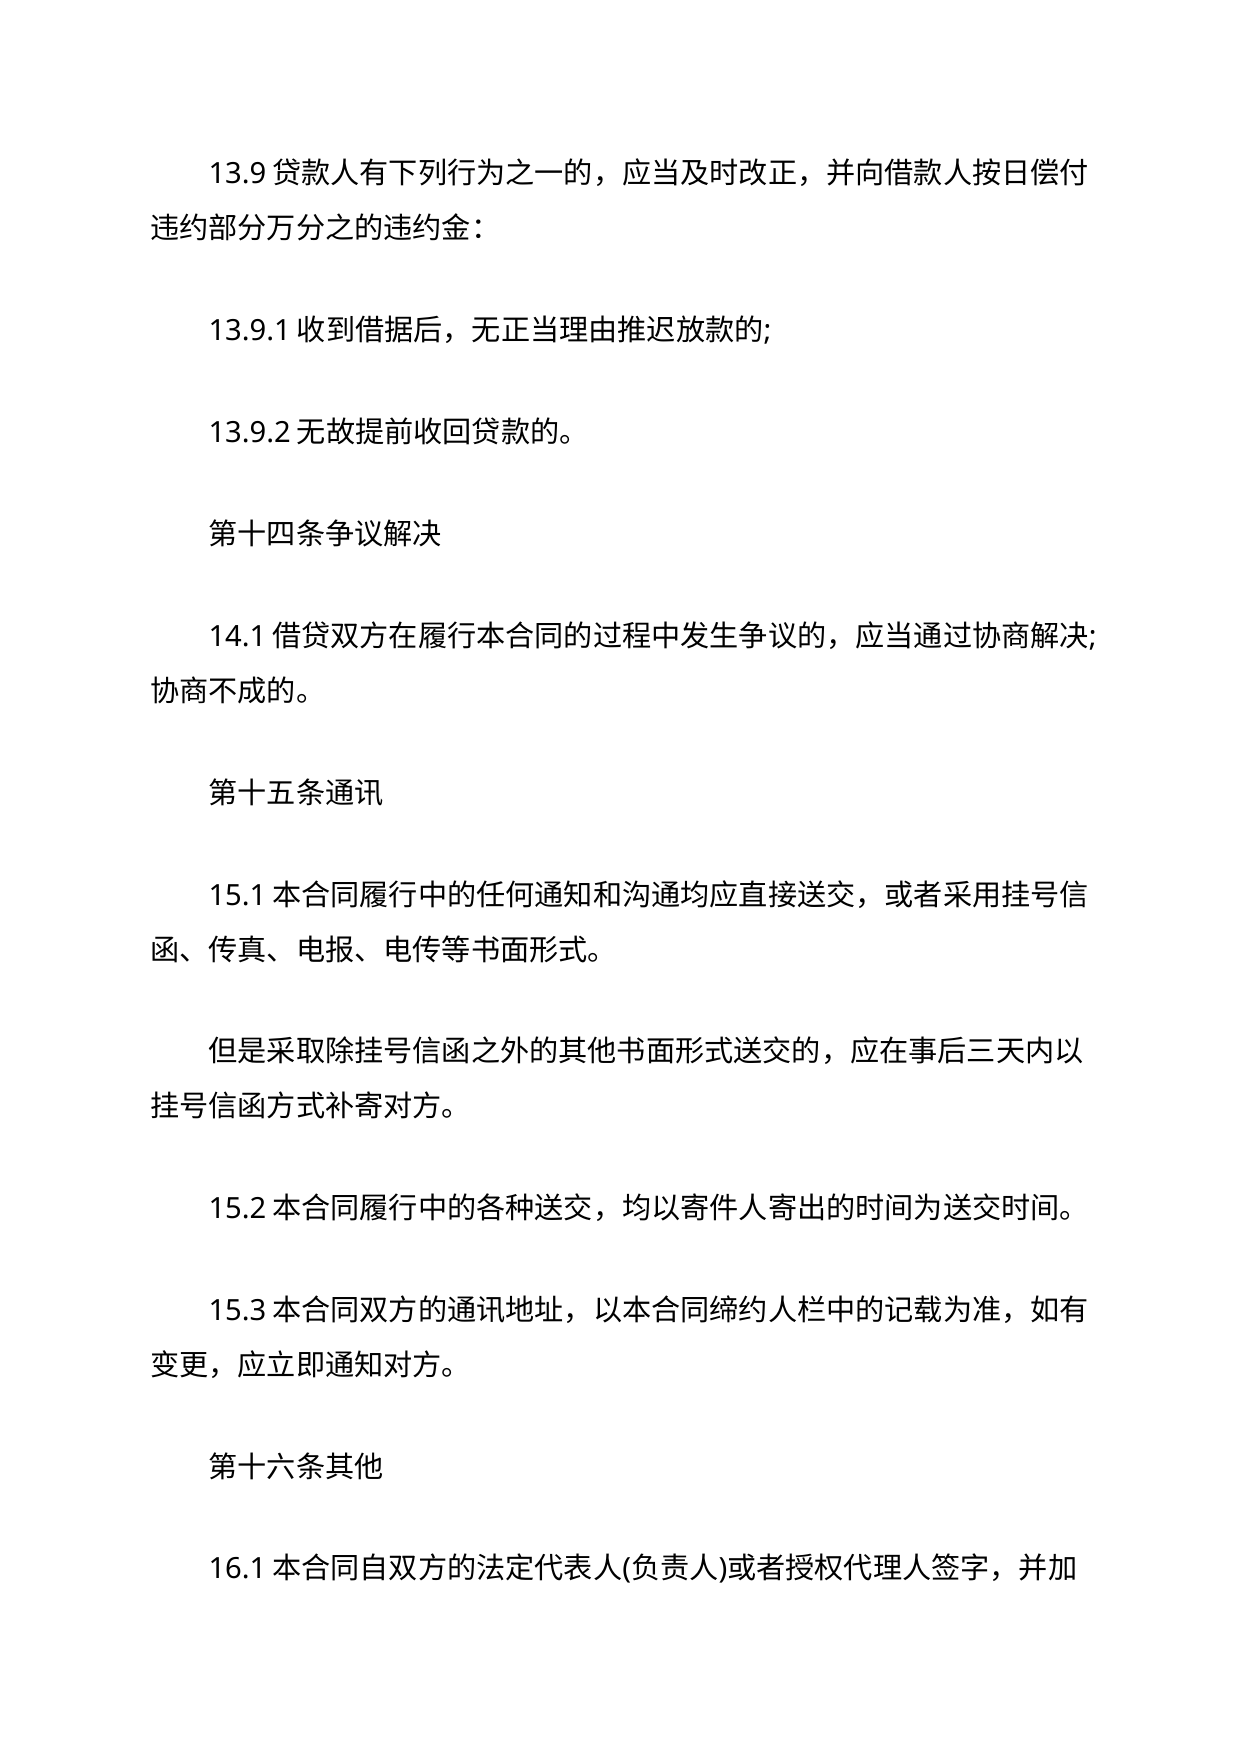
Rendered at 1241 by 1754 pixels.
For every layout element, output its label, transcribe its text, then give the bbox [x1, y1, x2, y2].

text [150, 1545, 1090, 1587]
text 13.9.2无故提前收回贷款的。 [150, 409, 1090, 451]
text 第十六条其他 [150, 1443, 1090, 1486]
text 15.3本合同双方的通讯地址，以本合同缔约人栏中的记载为准，如有变更，应立即通知对方。 [150, 1286, 1090, 1384]
text 第十四条争议解决 [150, 511, 1090, 553]
text 但是采取除挂号信函之外的其他书面形式送交的，应在事后三天内以挂号信函方式补寄对方。 [150, 1028, 1090, 1125]
text 13.9.1收到借据后，无正当理由推迟放款的; [150, 307, 1090, 349]
text 13.9贷款人有下列行为之一的，应当及时改正，并向借款人按日偿付违约部分万分之的违约金： [150, 150, 1090, 247]
text 15.2本合同履行中的各种送交，均以寄件人寄出的时间为送交时间。 [150, 1184, 1090, 1227]
text 15.1本合同履行中的任何通知和沟通均应直接送交，或者采用挂号信函、传真、电报、电传等书面形式。 [150, 871, 1090, 968]
text 14.1借贷双方在履行本合同的过程中发生争议的，应当通过协商解决;协商不成的。 [150, 612, 1090, 710]
text 第十五条通讯 [150, 769, 1090, 812]
